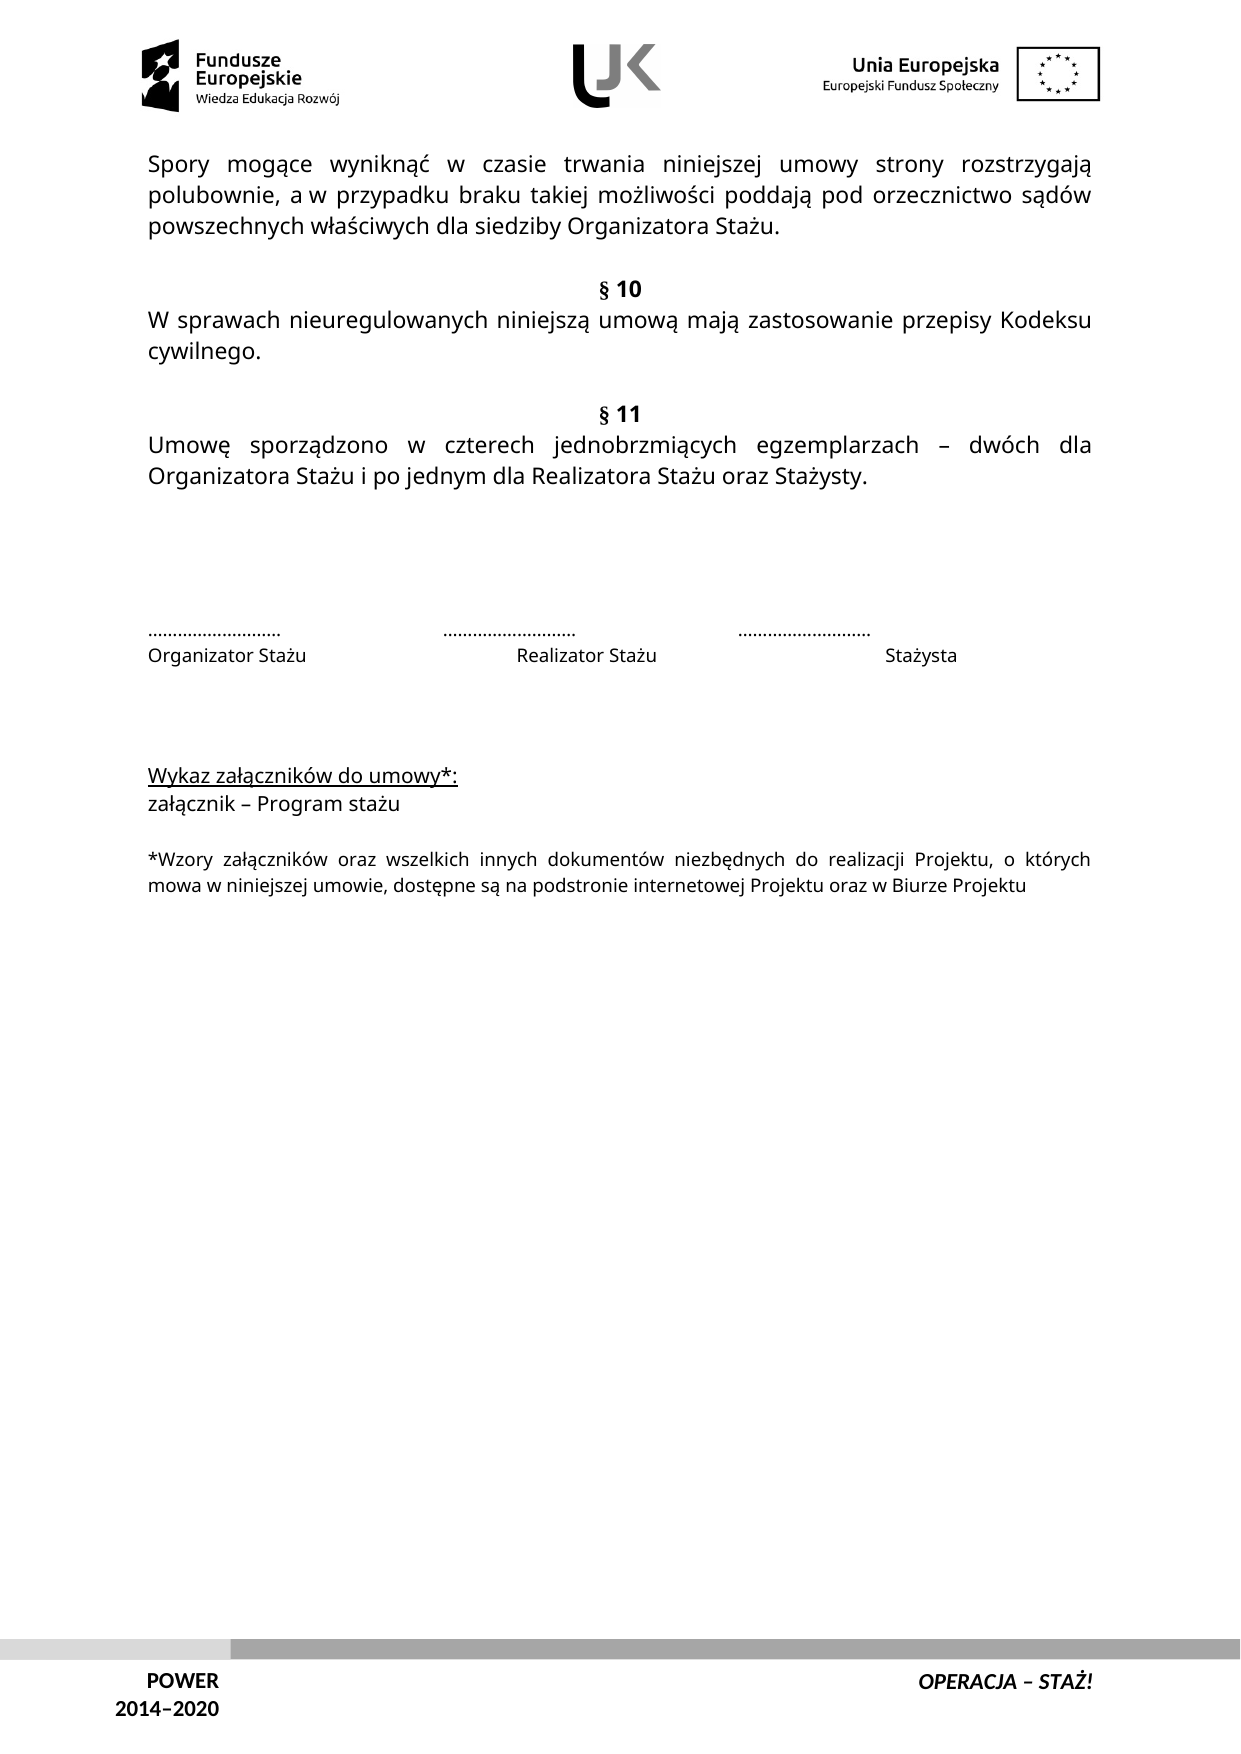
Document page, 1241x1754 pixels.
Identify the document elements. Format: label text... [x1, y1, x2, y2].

text Wykaz załączników do umowy*: [148, 761, 1093, 789]
text Organizator Stażu Realizator Stażu Stażysta [148, 642, 1093, 667]
text ……………………… ……………………… ……………………… [148, 616, 1093, 642]
text załącznik – Program stażu [148, 789, 1093, 818]
text *Wzory załączników oraz wszelkich innych dokumentów niezbędnych do realizacji Projektu, o których mowa w niniejszej umowie, dostępne są na podstronie internetowej Projektu oraz w Biurze Projektu [148, 846, 1093, 897]
text Spory mogące wyniknąć w czasie trwania niniejszej umowy strony rozstrzygają polubownie, a w przypadku braku takiej możliwości poddają pod orzecznictwo sądów powszechnych właściwych dla siedziby Organizatora Stażu. [148, 148, 1093, 241]
picture [123, 21, 357, 130]
text W sprawach nieuregulowanych niniejszą umową mają zastosowanie przepisy Kodeksu cywilnego. [148, 304, 1093, 366]
text 11 [148, 398, 1093, 429]
picture [573, 44, 661, 108]
text Umowę sporządzono w czterech jednobrzmiących egzemplarzach – dwóch dla Organizatora Stażu i po jednym dla Realizatora Stażu oraz Stażysty. [148, 429, 1093, 491]
text 10 [148, 273, 1093, 304]
picture [805, 28, 1118, 119]
